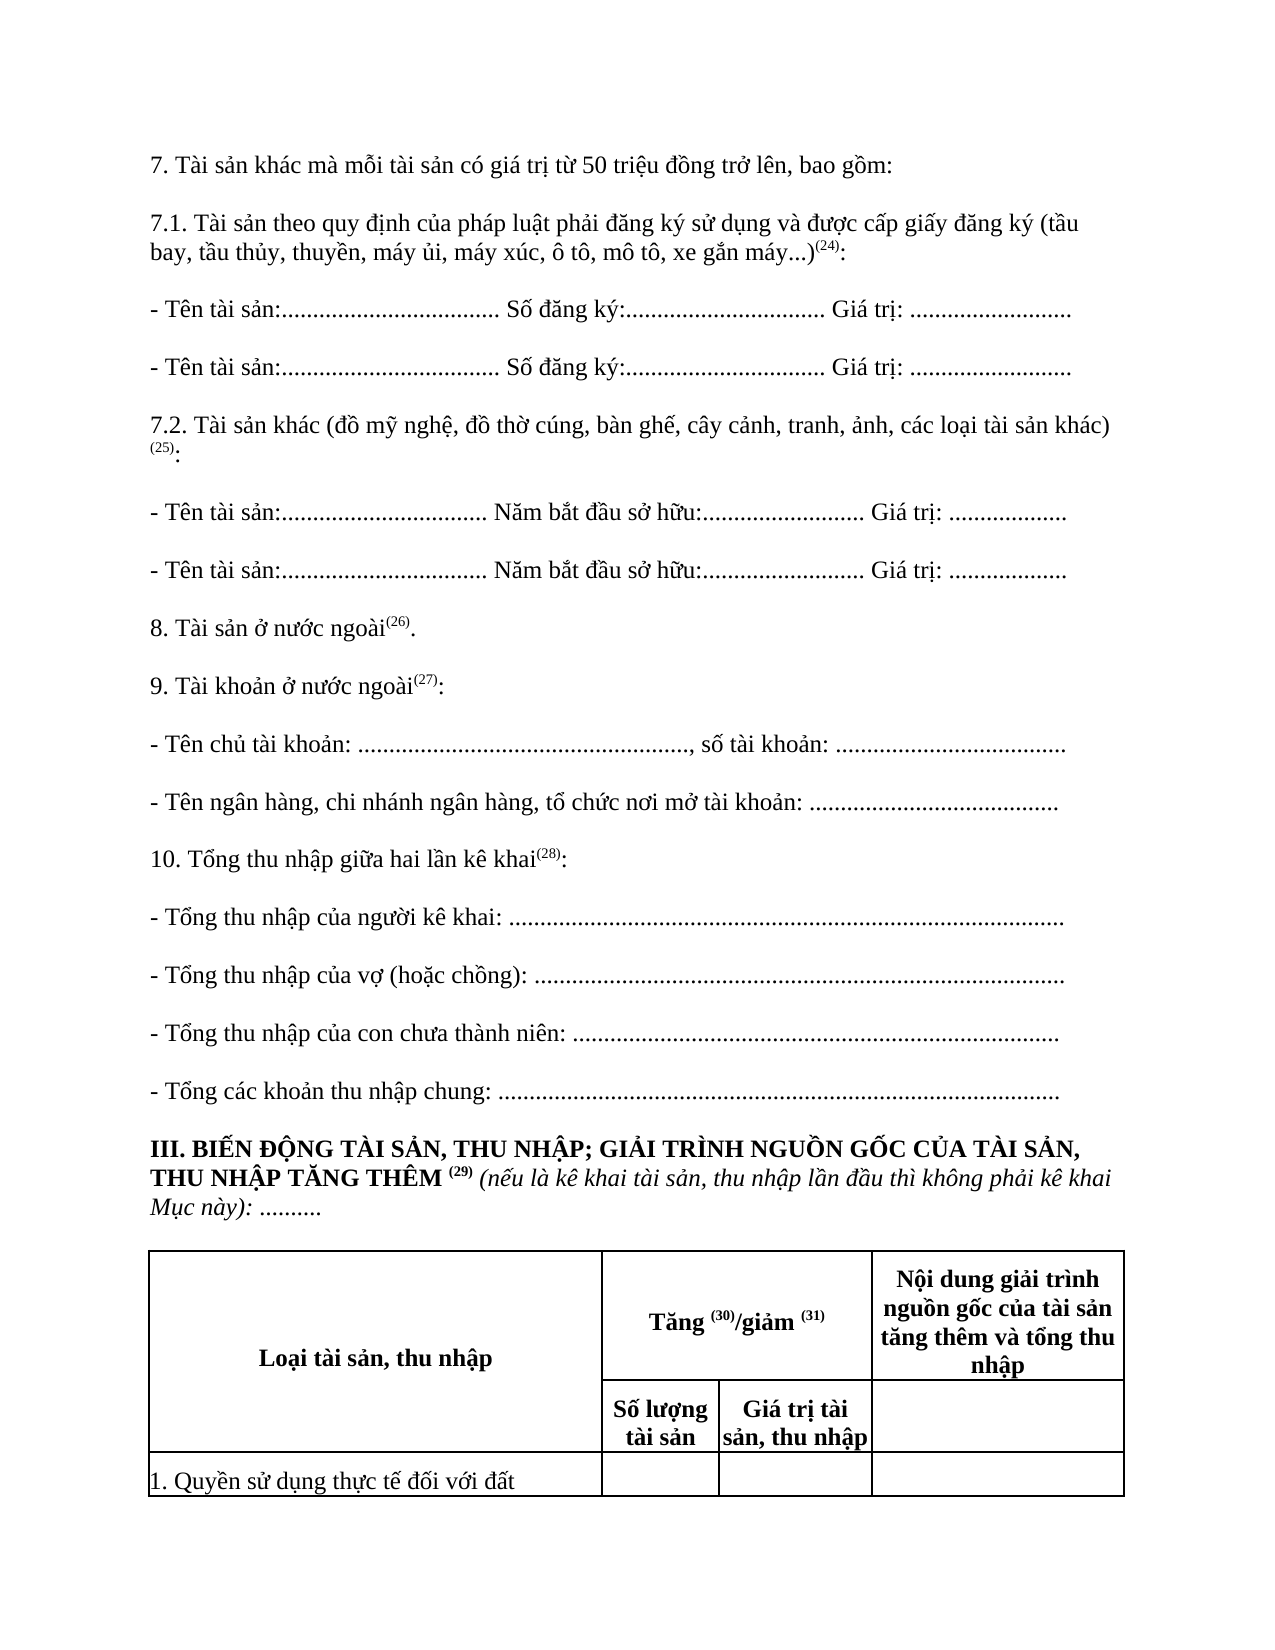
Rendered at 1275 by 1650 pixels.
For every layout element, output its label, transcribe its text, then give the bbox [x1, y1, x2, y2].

text - Tên tài sản:................................... Số đăng ký:................................ Giá trị: .......................... [150, 352, 1125, 381]
text - Tổng thu nhập của người kê khai: ......................................................................................... [150, 902, 1125, 931]
text - Tên tài sản:................................. Năm bắt đầu sở hữu:.......................... Giá trị: ................... [150, 497, 1125, 526]
table_cell [873, 1453, 1123, 1494]
text - Tên tài sản:................................. Năm bắt đầu sở hữu:.......................... Giá trị: ................... [150, 555, 1125, 584]
table_header Loại tài sản, thu nhập [150, 1252, 601, 1451]
text 8. Tài sản ở nước ngoài(26). [150, 613, 1125, 642]
text - Tên chủ tài khoản: ....................................................., số tài khoản: ..................................... [150, 729, 1125, 757]
text 7.1. Tài sản theo quy định của pháp luật phải đăng ký sử dụng và được cấp giấy đăng ký (tầu bay, tầu thủy, thuyền, máy ủi, máy xúc, ô tô, mô tô, xe gắn máy...)(24): [150, 208, 1125, 265]
text - Tổng các khoản thu nhập chung: .......................................................................................... [150, 1076, 1125, 1105]
table_cell [873, 1381, 1123, 1451]
table_cell [603, 1453, 718, 1494]
text - Tổng thu nhập của con chưa thành niên: .............................................................................. [150, 1018, 1125, 1047]
text - Tên ngân hàng, chi nhánh ngân hàng, tổ chức nơi mở tài khoản: ........................................ [150, 787, 1125, 815]
table_header Tăng (30)/giảm (31) [603, 1252, 871, 1379]
table_header Nội dung giải trình nguồn gốc của tài sản tăng thêm và tổng thu nhập [873, 1252, 1123, 1379]
text III. BIẾN ĐỘNG TÀI SẢN, THU NHẬP; GIẢI TRÌNH NGUỒN GỐC CỦA TÀI SẢN, THU NHẬP TĂNG THÊM (29) (nếu là kê khai tài sản, thu nhập lần đầu thì không phải kê khai Mục này): .......... [150, 1134, 1125, 1220]
text 7.2. Tài sản khác (đồ mỹ nghệ, đồ thờ cúng, bàn ghế, cây cảnh, tranh, ảnh, các loại tài sản khác)(25): [150, 410, 1125, 468]
table_cell Giá trị tài sản, thu nhập [720, 1381, 871, 1451]
table_cell [720, 1453, 871, 1494]
text 10. Tổng thu nhập giữa hai lần kê khai(28): [150, 844, 1125, 873]
text - Tổng thu nhập của vợ (hoặc chồng): ..................................................................................... [150, 960, 1125, 989]
text 7. Tài sản khác mà mỗi tài sản có giá trị từ 50 triệu đồng trở lên, bao gồm: [150, 150, 1125, 179]
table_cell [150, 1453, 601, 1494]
text - Tên tài sản:................................... Số đăng ký:................................ Giá trị: .......................... [150, 294, 1125, 323]
table_cell Số lượng tài sản [603, 1381, 718, 1451]
text 9. Tài khoản ở nước ngoài(27): [150, 671, 1125, 699]
